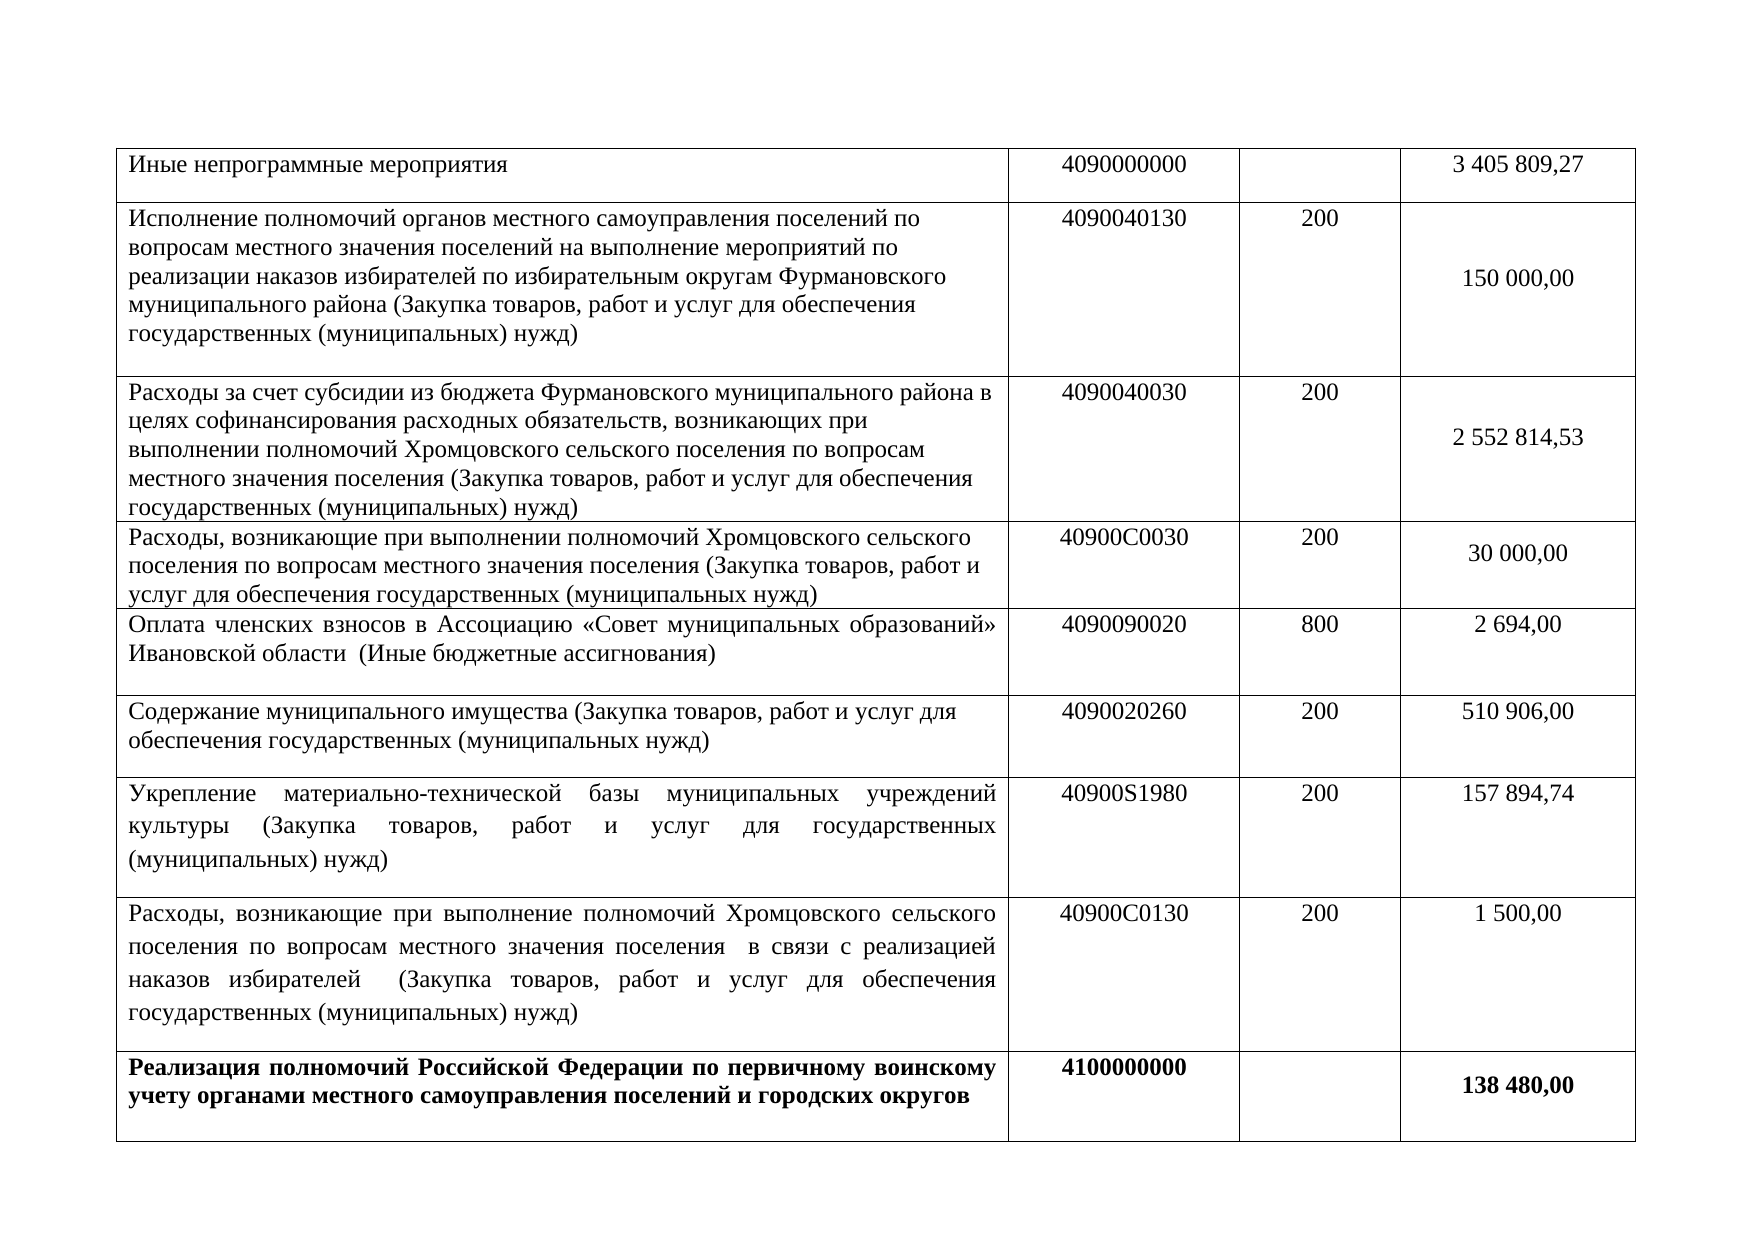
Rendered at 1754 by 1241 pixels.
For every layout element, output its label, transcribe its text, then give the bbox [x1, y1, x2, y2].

table_cell 4090020260 [1009, 696, 1239, 777]
table_cell Укрепление материально-технической базы муниципальных учреждений культуры (Закупка товаров, работ и услуг для государственных (муниципальных) нужд) [117, 778, 1008, 897]
table_cell Расходы, возникающие при выполнение полномочий Хромцовского сельского поселения по вопросам местного значения поселения в связи с реализацией наказов избирателей (Закупка товаров, работ и услуг для обеспечения государственных (муниципальных) нужд) [117, 898, 1008, 1051]
table_cell Расходы за счет субсидии из бюджета Фурмановского муниципального района в целях софинансирования расходных обязательств, возникающих при выполнении полномочий Хромцовского сельского поселения по вопросам местного значения поселения (Закупка товаров, работ и услуг для обеспечения государственных (муниципальных) нужд) [117, 377, 1008, 521]
table_cell 3 405 809,27 [1401, 149, 1635, 202]
table_cell 200 [1240, 696, 1400, 777]
table_cell Содержание муниципального имущества (Закупка товаров, работ и услуг для обеспечения государственных (муниципальных нужд) [117, 696, 1008, 777]
table_cell 30 000,00 [1401, 522, 1635, 608]
table_cell 1 500,00 [1401, 898, 1635, 1051]
table_cell 200 [1240, 203, 1400, 376]
table_cell [1240, 149, 1400, 202]
table_cell 2 694,00 [1401, 609, 1635, 695]
table_cell 4100000000 [1009, 1052, 1239, 1141]
table_cell Реализация полномочий Российской Федерации по первичному воинскому учету органами местного самоуправления поселений и городских округов [117, 1052, 1008, 1141]
table_cell 200 [1240, 522, 1400, 608]
table_cell 4090040130 [1009, 203, 1239, 376]
table_cell 4090090020 [1009, 609, 1239, 695]
table_cell 40900S1980 [1009, 778, 1239, 897]
table_cell 4090040030 [1009, 377, 1239, 521]
table_cell Иные непрограммные мероприятия [117, 149, 1008, 202]
table_cell Оплата членских взносов в Ассоциацию «Совет муниципальных образований» Ивановской области (Иные бюджетные ассигнования) [117, 609, 1008, 695]
table_cell 200 [1240, 898, 1400, 1051]
table_cell [1240, 1052, 1400, 1141]
table_cell Исполнение полномочий органов местного самоуправления поселений по вопросам местного значения поселений на выполнение мероприятий по реализации наказов избирателей по избирательным округам Фурмановского муниципального района (Закупка товаров, работ и услуг для обеспечения государственных (муниципальных) нужд) [117, 203, 1008, 376]
table_cell 800 [1240, 609, 1400, 695]
table_cell 40900С0030 [1009, 522, 1239, 608]
table_cell 510 906,00 [1401, 696, 1635, 777]
table_cell Расходы, возникающие при выполнении полномочий Хромцовского сельского поселения по вопросам местного значения поселения (Закупка товаров, работ и услуг для обеспечения государственных (муниципальных нужд) [117, 522, 1008, 608]
table_cell 40900С0130 [1009, 898, 1239, 1051]
table_cell 200 [1240, 778, 1400, 897]
table_cell 4090000000 [1009, 149, 1239, 202]
table_cell 150 000,00 [1401, 203, 1635, 376]
table_cell 138 480,00 [1401, 1052, 1635, 1141]
table_cell 200 [1240, 377, 1400, 521]
table_cell 157 894,74 [1401, 778, 1635, 897]
table_cell 2 552 814,53 [1401, 377, 1635, 521]
